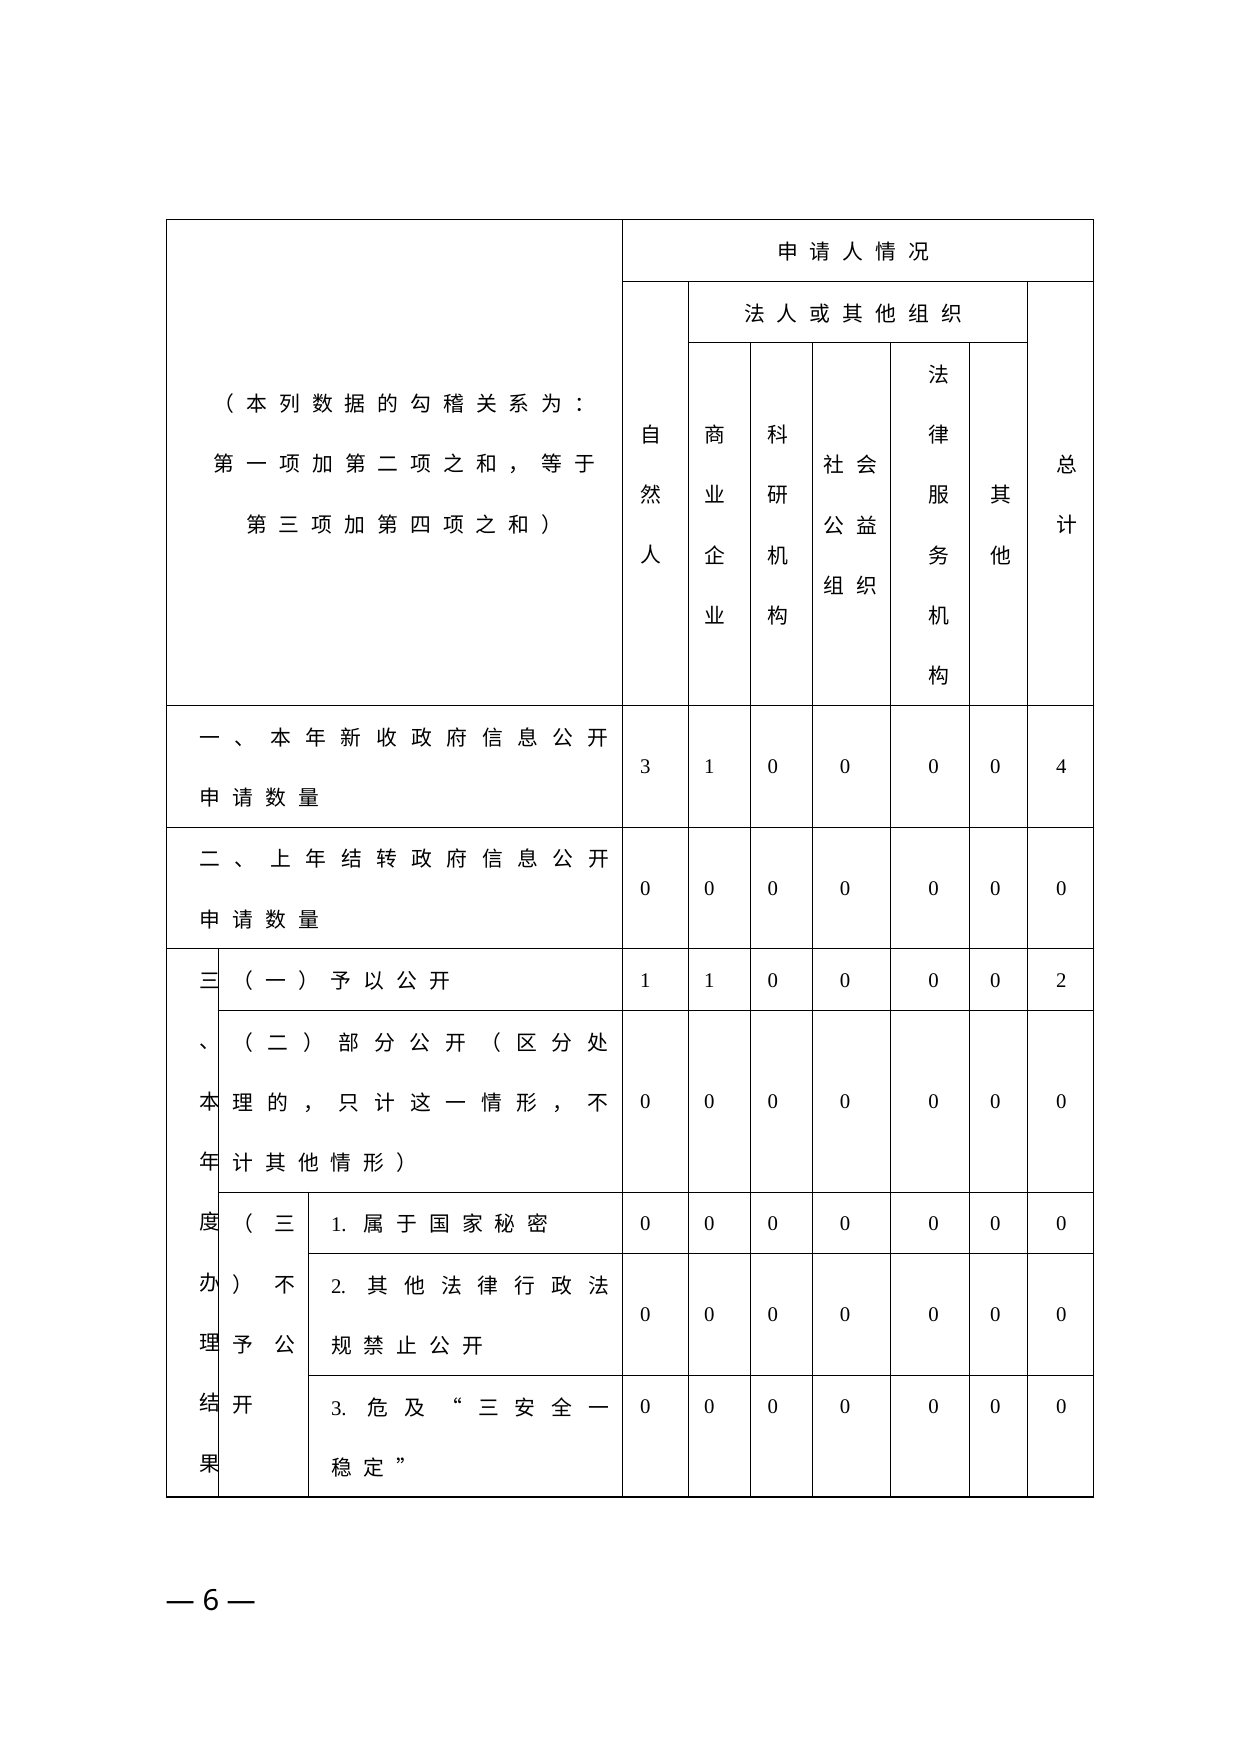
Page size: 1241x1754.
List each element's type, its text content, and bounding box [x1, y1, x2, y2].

table_cell 1 [689, 706, 750, 827]
table_cell 0 [891, 706, 969, 827]
table_cell 0 [1028, 1376, 1093, 1496]
table_cell 0 [813, 1376, 890, 1496]
table_cell 0 [623, 1011, 688, 1192]
table_cell 科研机构 [751, 343, 812, 705]
table_cell 0 [891, 828, 969, 948]
table_cell 0 [813, 949, 890, 1010]
table_cell 0 [623, 1254, 688, 1375]
table_cell 0 [689, 1254, 750, 1375]
table_cell 商业企业 [689, 343, 750, 705]
table_cell 0 [1028, 828, 1093, 948]
table_cell 二、上年结转政府信息公开申请数量 [167, 828, 622, 948]
table_cell 0 [1028, 1011, 1093, 1192]
table_cell 0 [623, 1376, 688, 1496]
table_cell 一、本年新收政府信息公开申请数量 [167, 706, 622, 827]
table_cell 1 [623, 949, 688, 1010]
table_cell 0 [751, 1376, 812, 1496]
table_header （本列数据的勾稽关系为：第一项加第二项之和，等于第三项加第四项之和） [167, 220, 622, 705]
table_cell 0 [970, 706, 1027, 827]
table_cell 3 [623, 706, 688, 827]
table_cell 0 [751, 1254, 812, 1375]
table_cell 0 [1028, 1193, 1093, 1253]
table_cell 1 [689, 949, 750, 1010]
table_cell （二）部分公开（区分处理的，只计这一情形，不计其他情形） [219, 1011, 622, 1192]
table_cell 4 [1028, 706, 1093, 827]
table_cell 社会公益组织 [813, 343, 890, 705]
table_cell 0 [751, 1193, 812, 1253]
table_cell 0 [970, 828, 1027, 948]
table_cell 法人或其他组织 [689, 282, 1027, 342]
table_cell 0 [970, 1011, 1027, 1192]
table_cell 2 [1028, 949, 1093, 1010]
table_header 申请人情况 [623, 220, 1093, 281]
table_cell 0 [813, 828, 890, 948]
table_cell 自然人 [623, 282, 688, 705]
table_cell 3.危及“三安全一稳定” [309, 1376, 622, 1496]
table_cell （三）不予公开 [219, 1193, 308, 1496]
table_cell 0 [891, 1011, 969, 1192]
table_cell 0 [623, 828, 688, 948]
table_cell 1.属于国家秘密 [309, 1193, 622, 1253]
table_cell 0 [689, 1193, 750, 1253]
table_cell 0 [751, 706, 812, 827]
table_cell 0 [1028, 1254, 1093, 1375]
table_cell 0 [813, 1254, 890, 1375]
table_cell 0 [751, 949, 812, 1010]
table_cell 0 [891, 1193, 969, 1253]
table_cell （一）予以公开 [219, 949, 622, 1010]
table_cell 0 [689, 828, 750, 948]
table_cell 总计 [1028, 282, 1093, 705]
table_cell 三、本年度办理结果 [167, 949, 218, 1496]
table_cell 0 [751, 828, 812, 948]
table_cell 0 [813, 1011, 890, 1192]
table_cell 0 [970, 1193, 1027, 1253]
table_cell 0 [751, 1011, 812, 1192]
table_cell 其他 [970, 343, 1027, 705]
table_cell 0 [689, 1376, 750, 1496]
table_cell 0 [970, 1254, 1027, 1375]
table_cell 0 [891, 1376, 969, 1496]
table_cell 0 [689, 1011, 750, 1192]
table_cell 0 [891, 949, 969, 1010]
table_cell 0 [970, 949, 1027, 1010]
table_cell 0 [813, 1193, 890, 1253]
table_cell 0 [623, 1193, 688, 1253]
table_cell 2.其他法律行政法规禁止公开 [309, 1254, 622, 1375]
table_cell 0 [891, 1254, 969, 1375]
table_cell 0 [970, 1376, 1027, 1496]
table_cell 0 [813, 706, 890, 827]
table_cell 法律服务机构 [891, 343, 969, 705]
